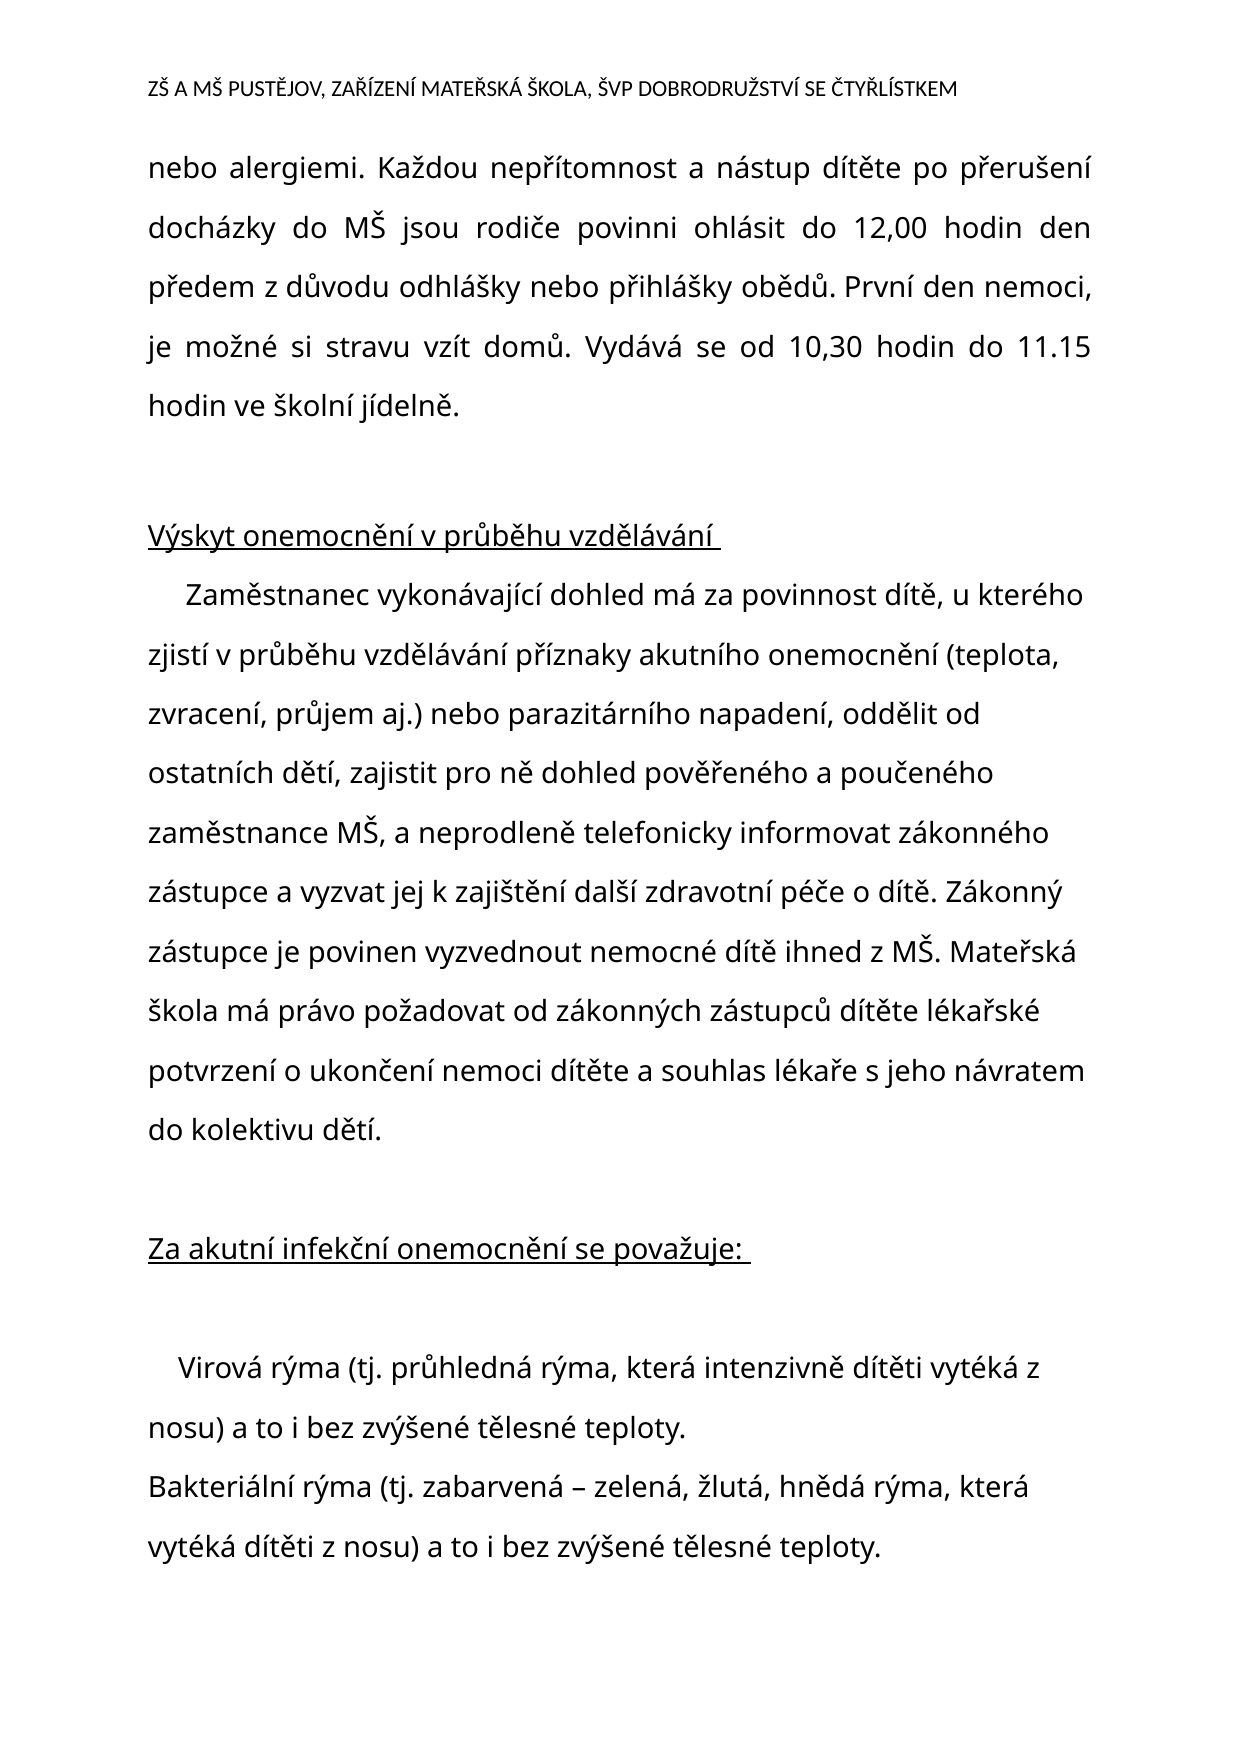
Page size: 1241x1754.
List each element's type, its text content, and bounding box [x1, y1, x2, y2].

text Bakteriální rýma (tj. zabarvená – zelená, žlutá, hnědá rýma, která vytéká dítěti z nosu) a to i bez zvýšené tělesné teploty. [148, 1467, 1093, 1566]
text Zaměstnanec vykonávající dohled má za povinnost dítě, u kterého zjistí v průběhu vzdělávání příznaky akutního onemocnění (teplota, zvracení, průjem aj.) nebo parazitárního napadení, oddělit od ostatních dětí, zajistit pro ně dohled pověřeného a poučeného zaměstnance MŠ, a neprodleně telefonicky informovat zákonného zástupce a vyzvat jej k zajištění další zdravotní péče o dítě. Zákonný zástupce je povinen vyzvednout nemocné dítě ihned z MŠ. Mateřská škola má právo požadovat od zákonných zástupců dítěte lékařské potvrzení o ukončení nemoci dítěte a souhlas lékaře s jeho návratem do kolektivu dětí. [148, 574, 1093, 1149]
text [148, 148, 1093, 425]
text Virová rýma (tj. průhledná rýma, která intenzivně dítěti vytéká z nosu) a to i bez zvýšené tělesné teploty. [148, 1348, 1093, 1447]
text Za akutní infekční onemocnění se považuje: [148, 1229, 1093, 1268]
text Výskyt onemocnění v průběhu vzdělávání [148, 515, 1093, 554]
